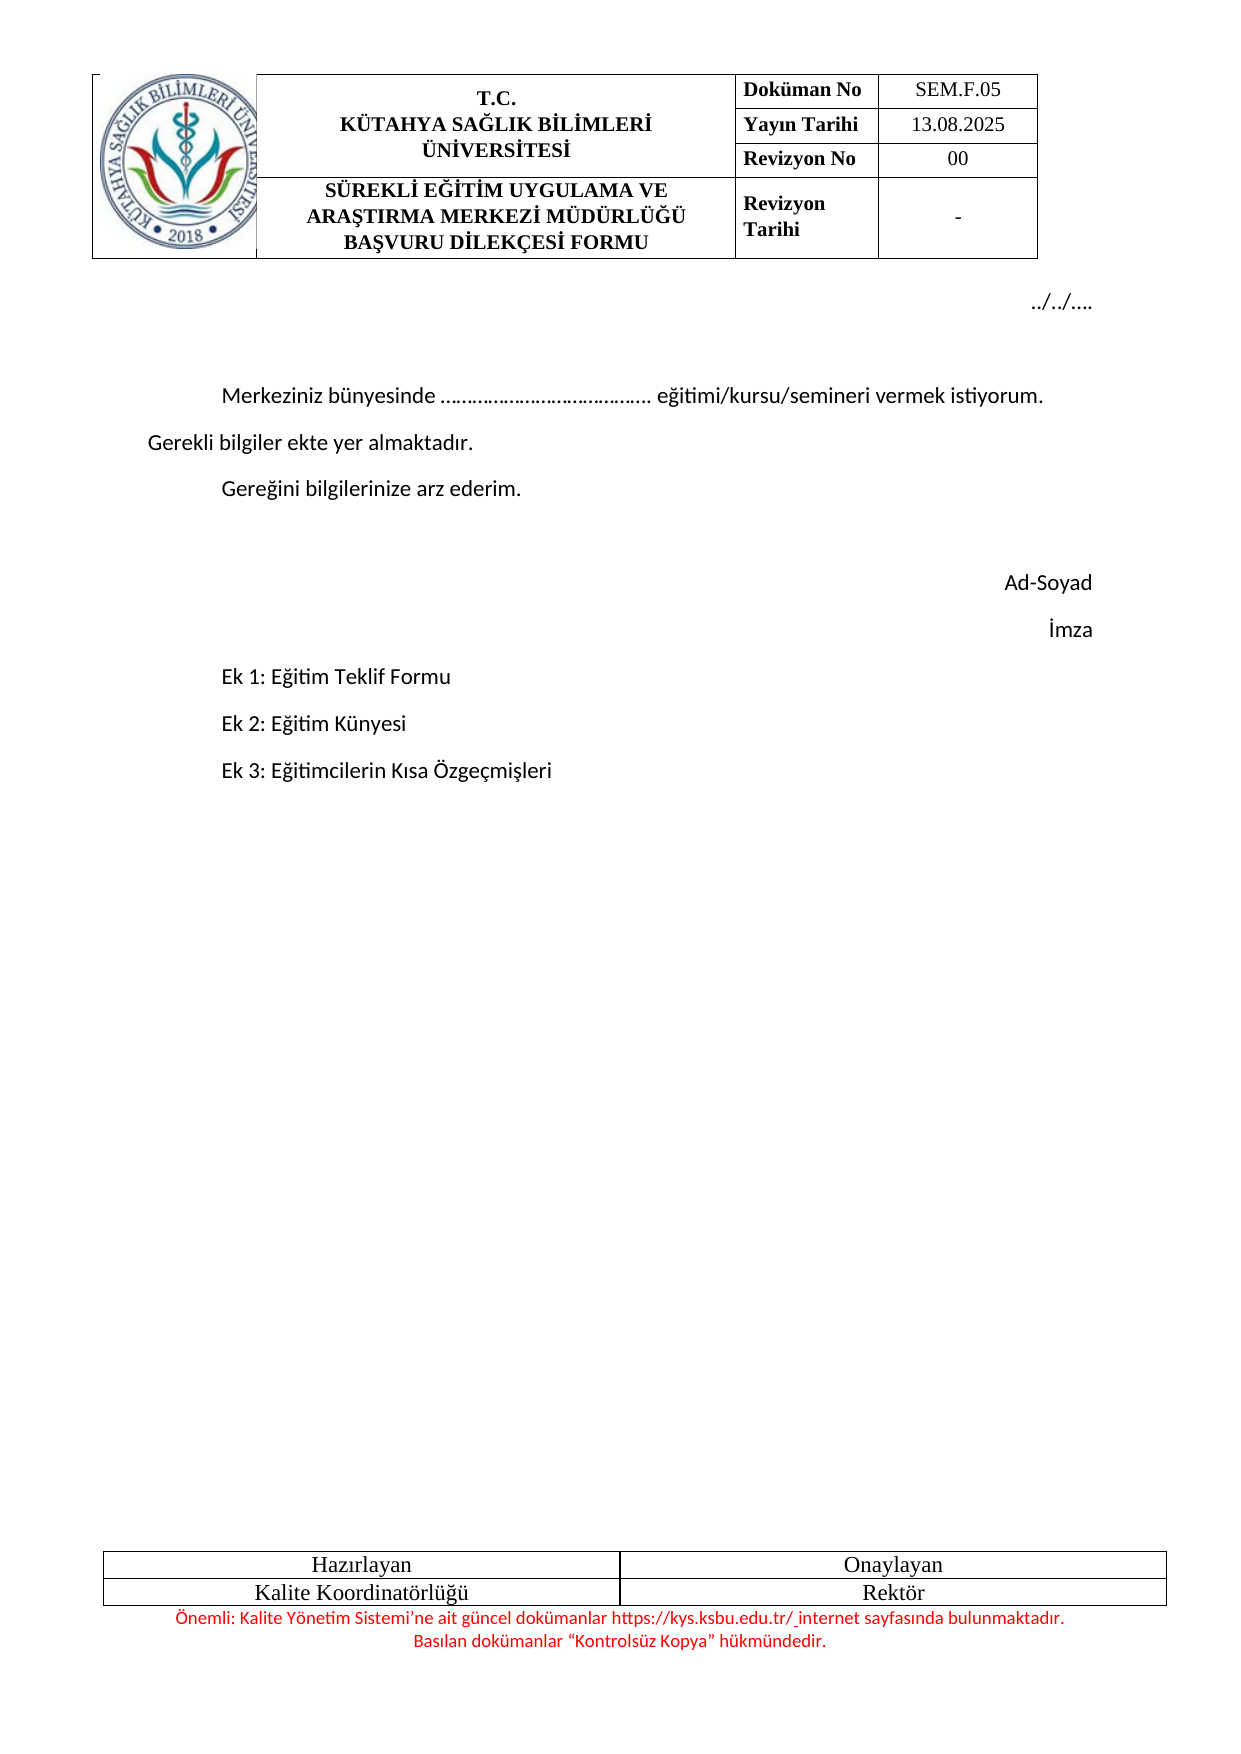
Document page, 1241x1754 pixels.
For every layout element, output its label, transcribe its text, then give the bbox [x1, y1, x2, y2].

text ../../…. [148, 287, 1093, 315]
text Ad-Soyad [148, 568, 1093, 596]
text Ek 3: Eğitimcilerin Kısa Özgeçmişleri [148, 756, 1093, 784]
text Ek 2: Eğitim Künyesi [148, 709, 1093, 737]
text Gereğini bilgilerinize arz ederim. [148, 474, 1093, 503]
text Merkeziniz bünyesinde …………………………………. eğitimi/kursu/semineri vermek istiyorum. [148, 381, 1093, 409]
text İmza [148, 615, 1093, 643]
picture [100, 74, 257, 249]
text Gerekli bilgiler ekte yer almaktadır. [148, 428, 1093, 456]
text Ek 1: Eğitim Teklif Formu [148, 662, 1093, 690]
